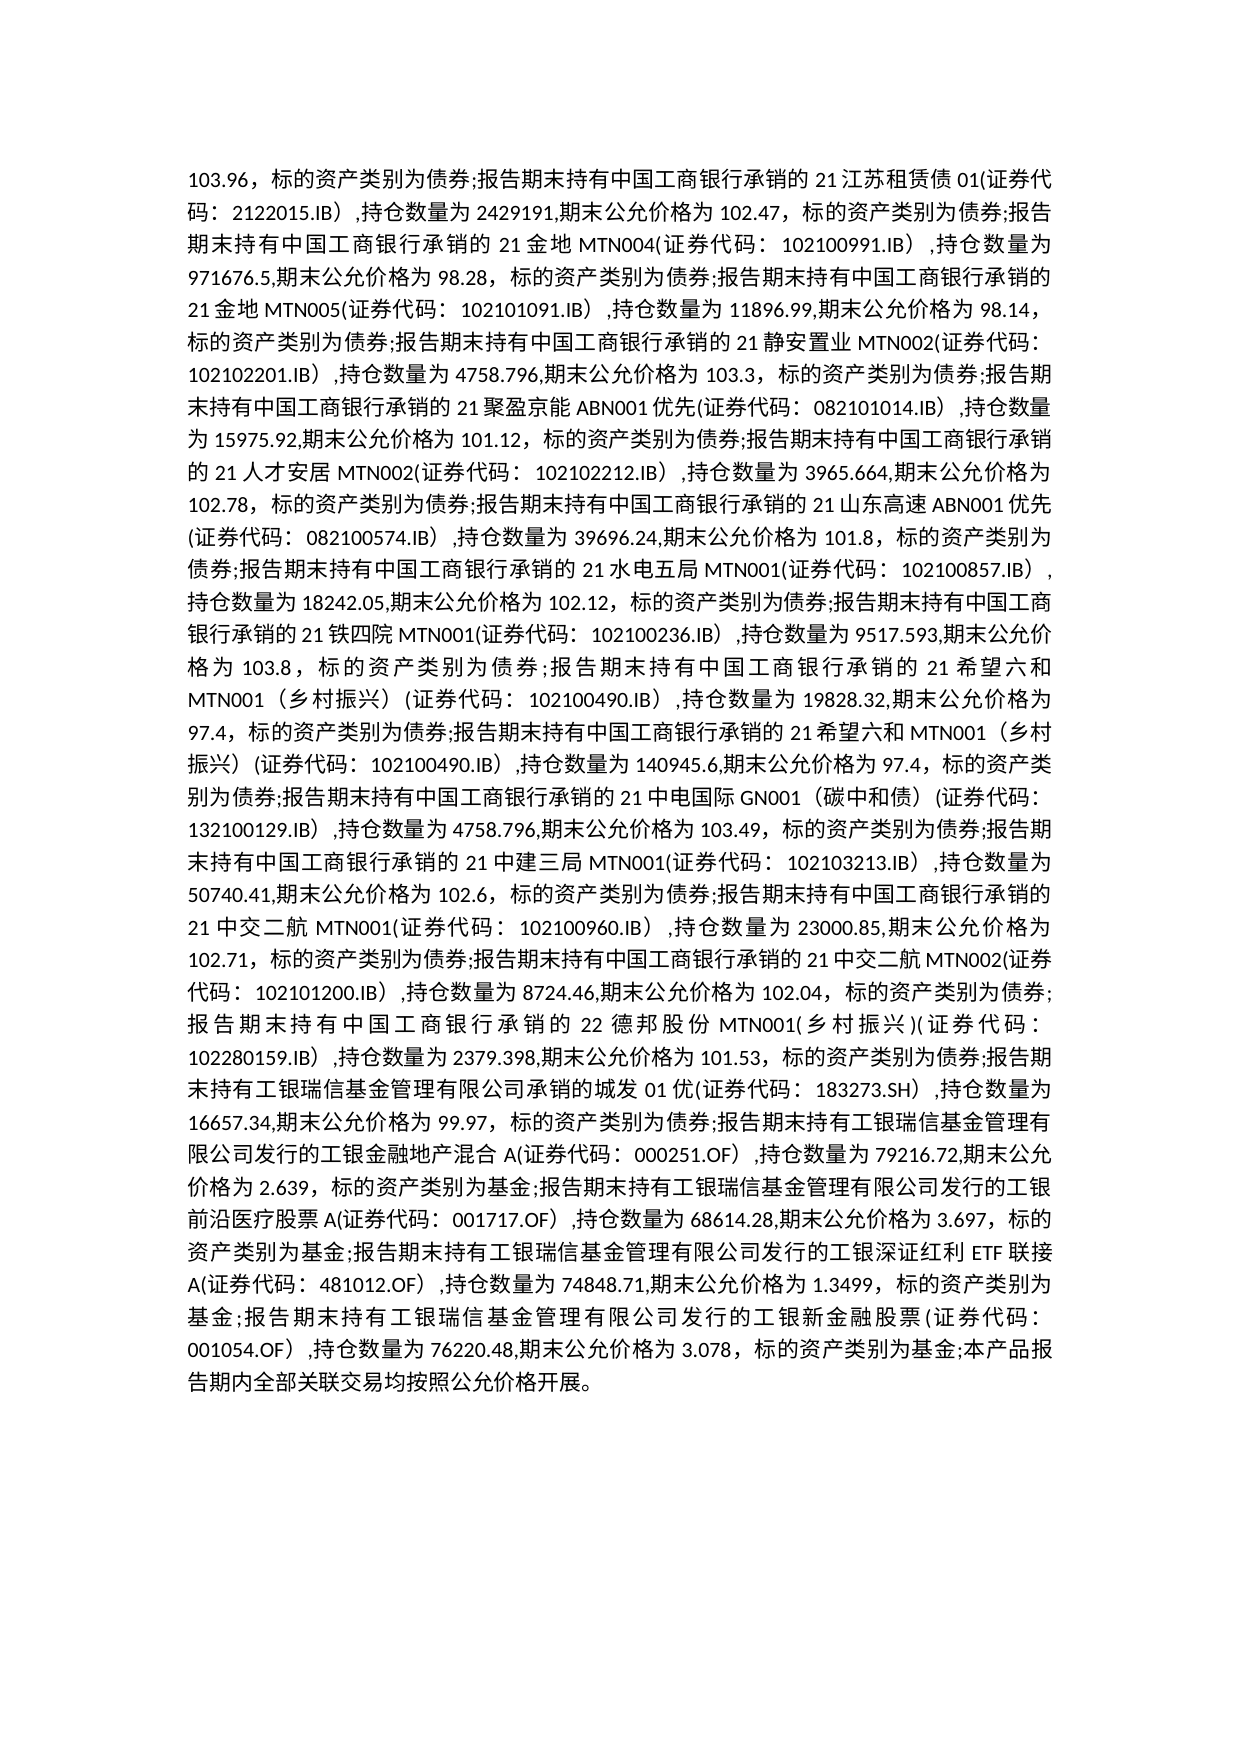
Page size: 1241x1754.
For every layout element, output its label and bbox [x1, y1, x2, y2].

text [187, 162, 1053, 1397]
